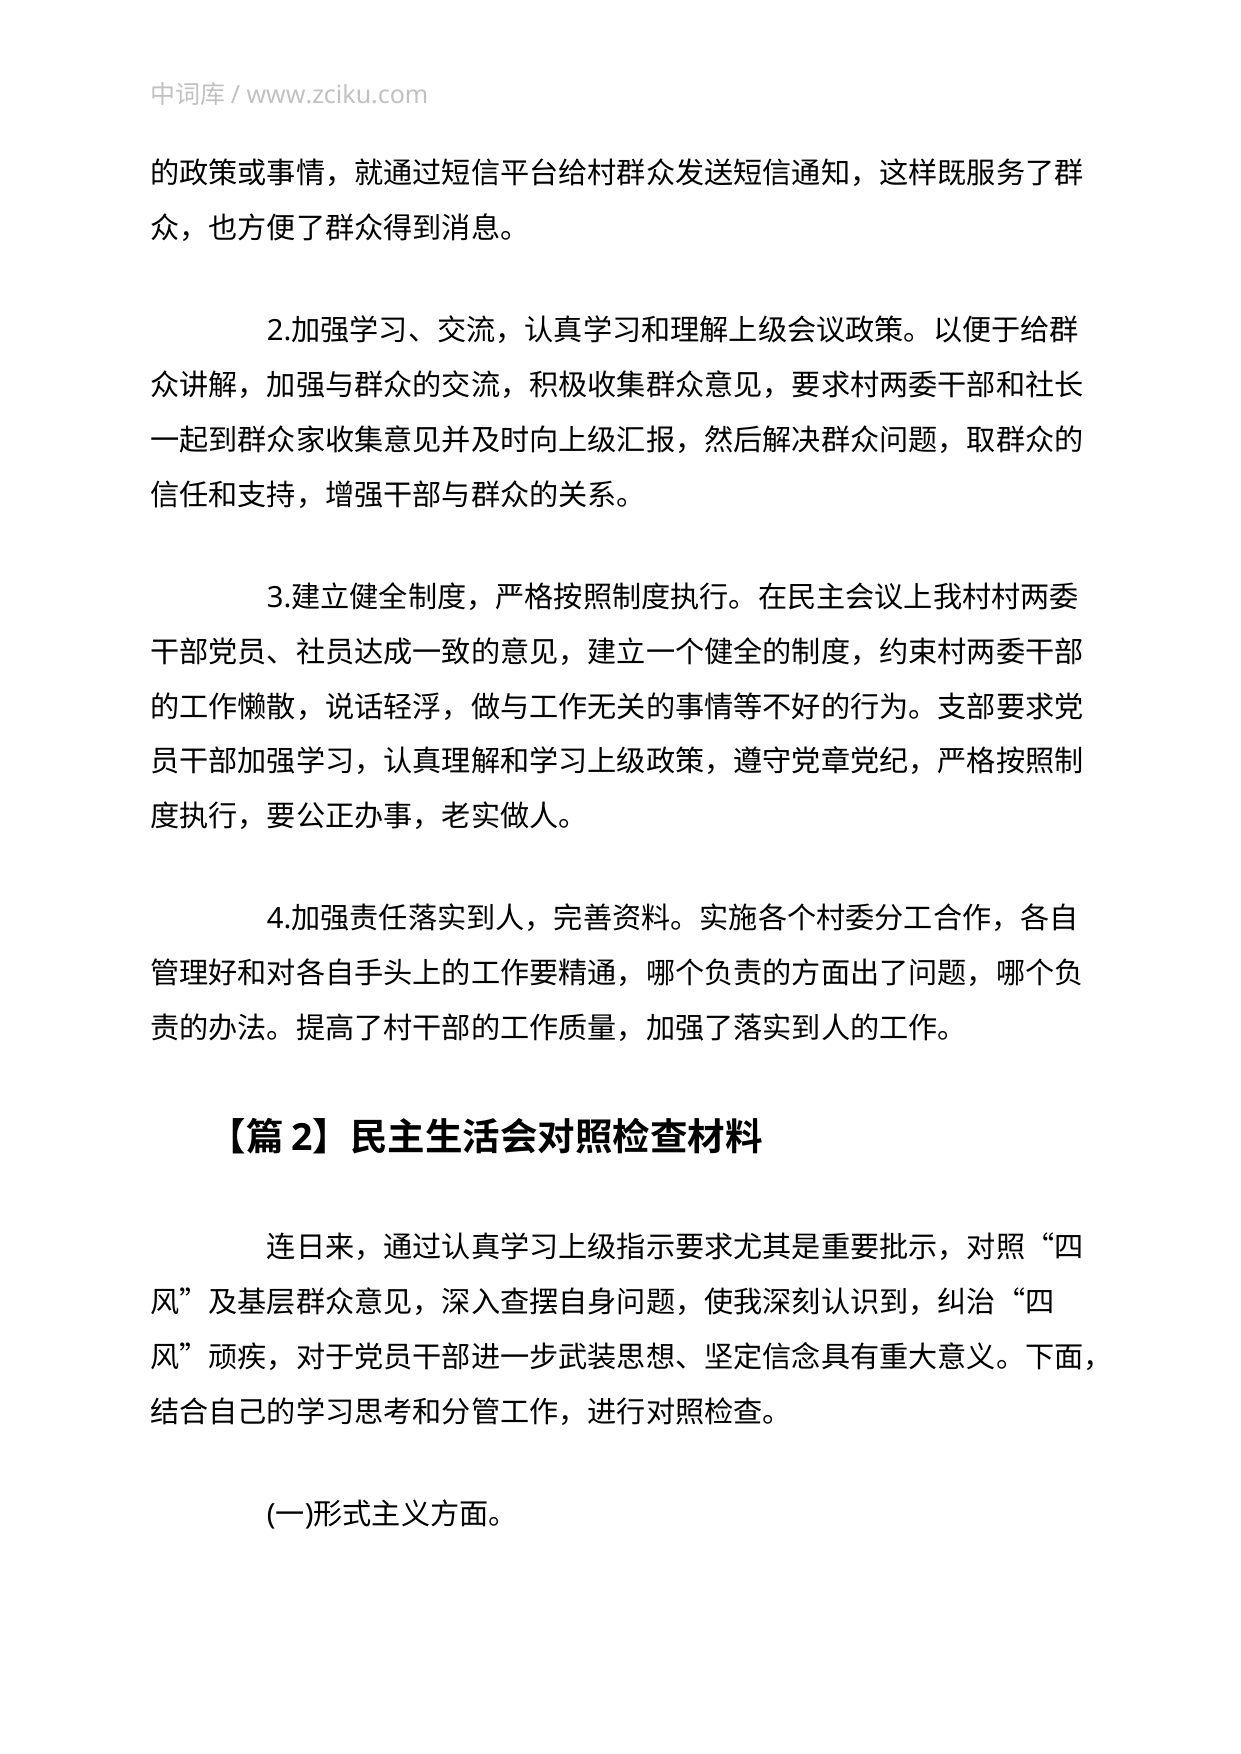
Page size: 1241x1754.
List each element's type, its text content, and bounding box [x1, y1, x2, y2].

text 3.建立健全制度，严格按照制度执行。在民主会议上我村村两委干部党员、社员达成一致的意见，建立一个健全的制度，约束村两委干部的工作懒散，说话轻浮，做与工作无关的事情等不好的行为。支部要求党员干部加强学习，认真理解和学习上级政策，遵守党章党纪，严格按照制度执行，要公正办事，老实做人。 [150, 573, 1090, 835]
text 连日来，通过认真学习上级指示要求尤其是重要批示，对照“四风”及基层群众意见，深入查摆自身问题，使我深刻认识到，纠治“四风”顽疾，对于党员干部进一步武装思想、坚定信念具有重大意义。下面，结合自己的学习思考和分管工作，进行对照检查。 [150, 1224, 1090, 1431]
text 2.加强学习、交流，认真学习和理解上级会议政策。以便于给群众讲解，加强与群众的交流，积极收集群众意见，要求村两委干部和社长一起到群众家收集意见并及时向上级汇报，然后解决群众问题，取群众的信任和支持，增强干部与群众的关系。 [150, 307, 1090, 514]
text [150, 150, 1090, 247]
text 【篇2】民主生活会对照检查材料 [150, 1106, 1090, 1161]
text (一)形式主义方面。 [150, 1490, 1090, 1533]
text 4.加强责任落实到人，完善资料。实施各个村委分工合作，各自管理好和对各自手头上的工作要精通，哪个负责的方面出了问题，哪个负责的办法。提高了村干部的工作质量，加强了落实到人的工作。 [150, 895, 1090, 1047]
